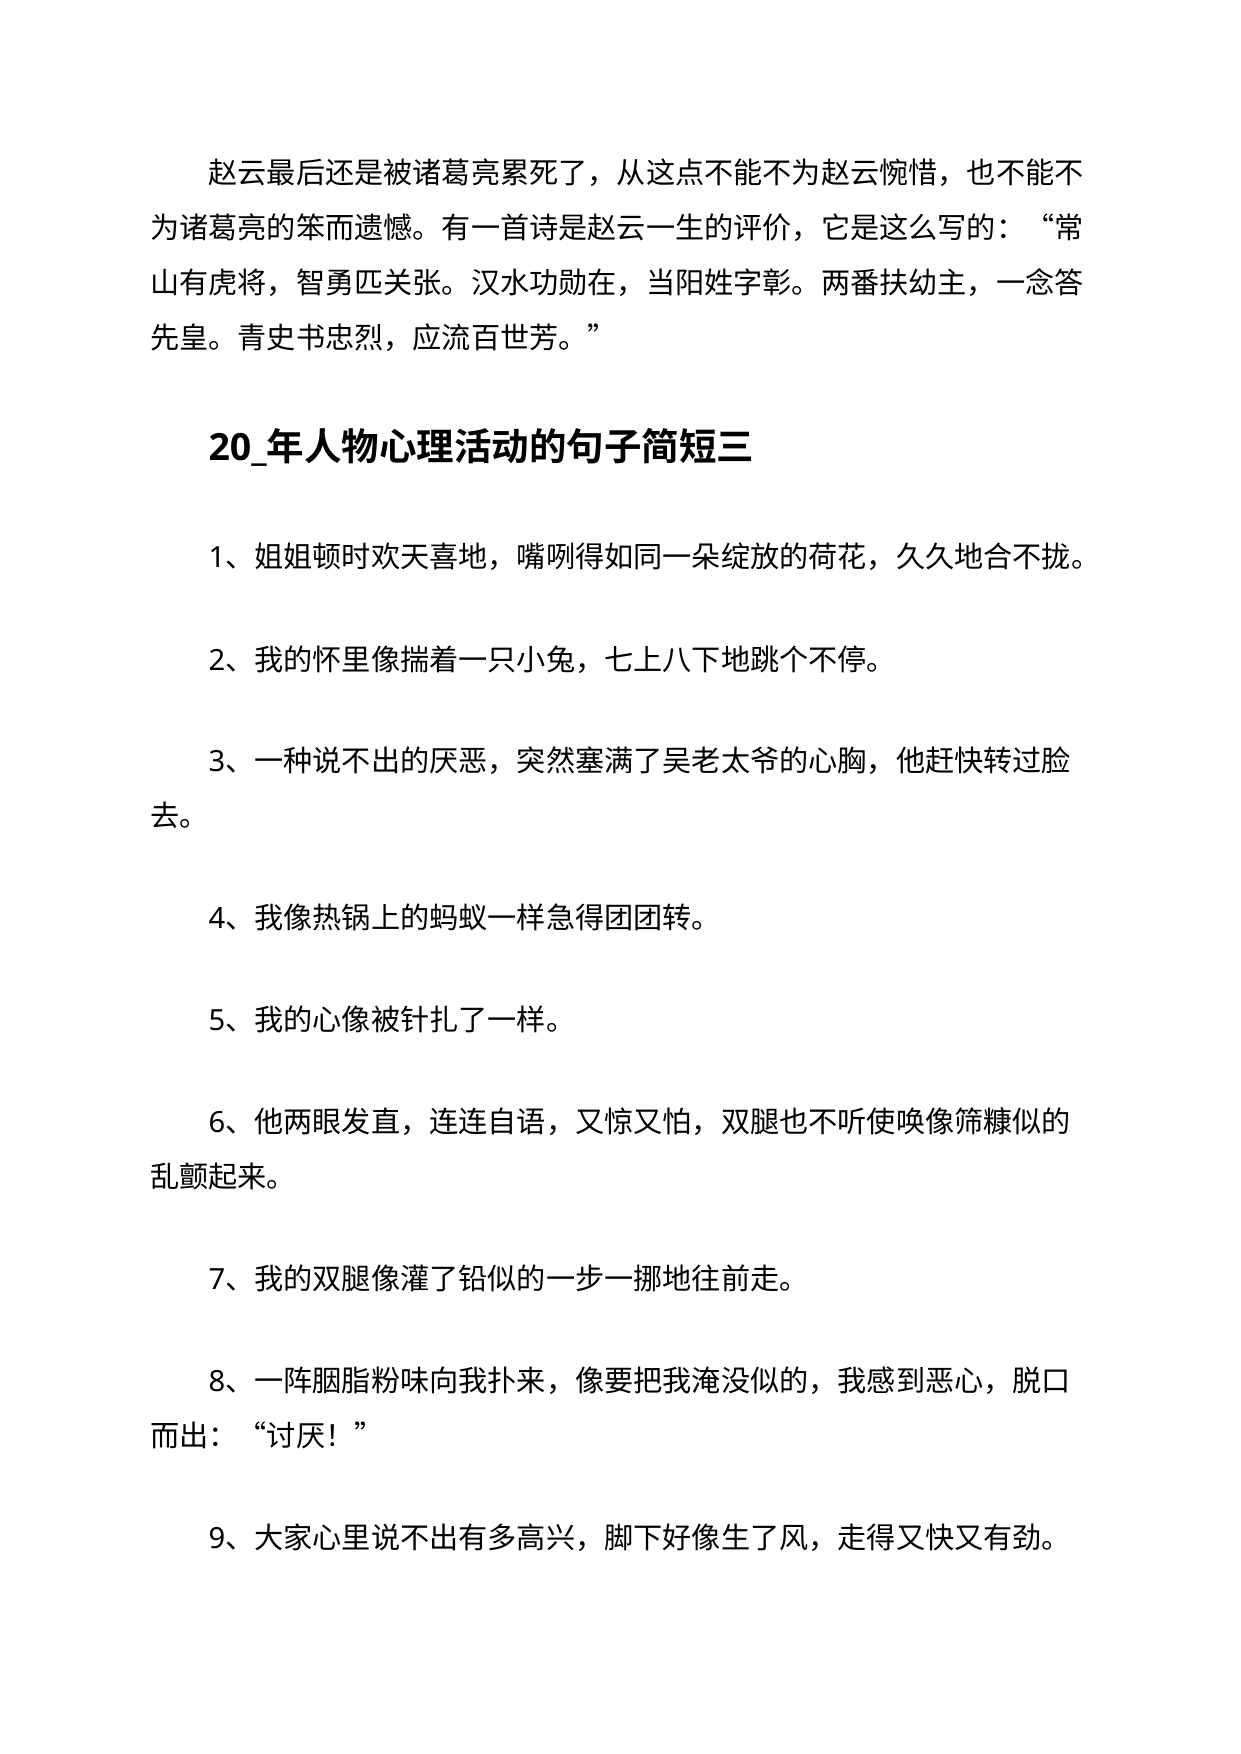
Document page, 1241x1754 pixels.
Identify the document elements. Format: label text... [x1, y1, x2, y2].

text 6、他两眼发直，连连自语，又惊又怕，双腿也不听使唤像筛糠似的乱颤起来。 [150, 1099, 1090, 1196]
text 赵云最后还是被诸葛亮累死了，从这点不能不为赵云惋惜，也不能不为诸葛亮的笨而遗憾。有一首诗是赵云一生的评价，它是这么写的：“常山有虎将，智勇匹关张。汉水功勋在，当阳姓字彰。两番扶幼主，一念答先皇。青史书忠烈，应流百世芳。” [150, 150, 1090, 357]
text 8、一阵胭脂粉味向我扑来，像要把我淹没似的，我感到恶心，脱口而出：“讨厌！” [150, 1357, 1090, 1455]
text 3、一种说不出的厌恶，突然塞满了吴老太爷的心胸，他赶快转过脸去。 [150, 738, 1090, 835]
text 2、我的怀里像揣着一只小兔，七上八下地跳个不停。 [150, 636, 1090, 678]
text 1、姐姐顿时欢天喜地，嘴咧得如同一朵绽放的荷花，久久地合不拢。 [150, 534, 1090, 576]
text 7、我的双腿像灌了铅似的一步一挪地往前走。 [150, 1256, 1090, 1298]
text 4、我像热锅上的蚂蚁一样急得团团转。 [150, 895, 1090, 937]
text 9、大家心里说不出有多高兴，脚下好像生了风，走得又快又有劲。 [150, 1514, 1090, 1557]
text 5、我的心像被针扎了一样。 [150, 997, 1090, 1039]
text 20_年人物心理活动的句子简短三 [150, 416, 1090, 471]
